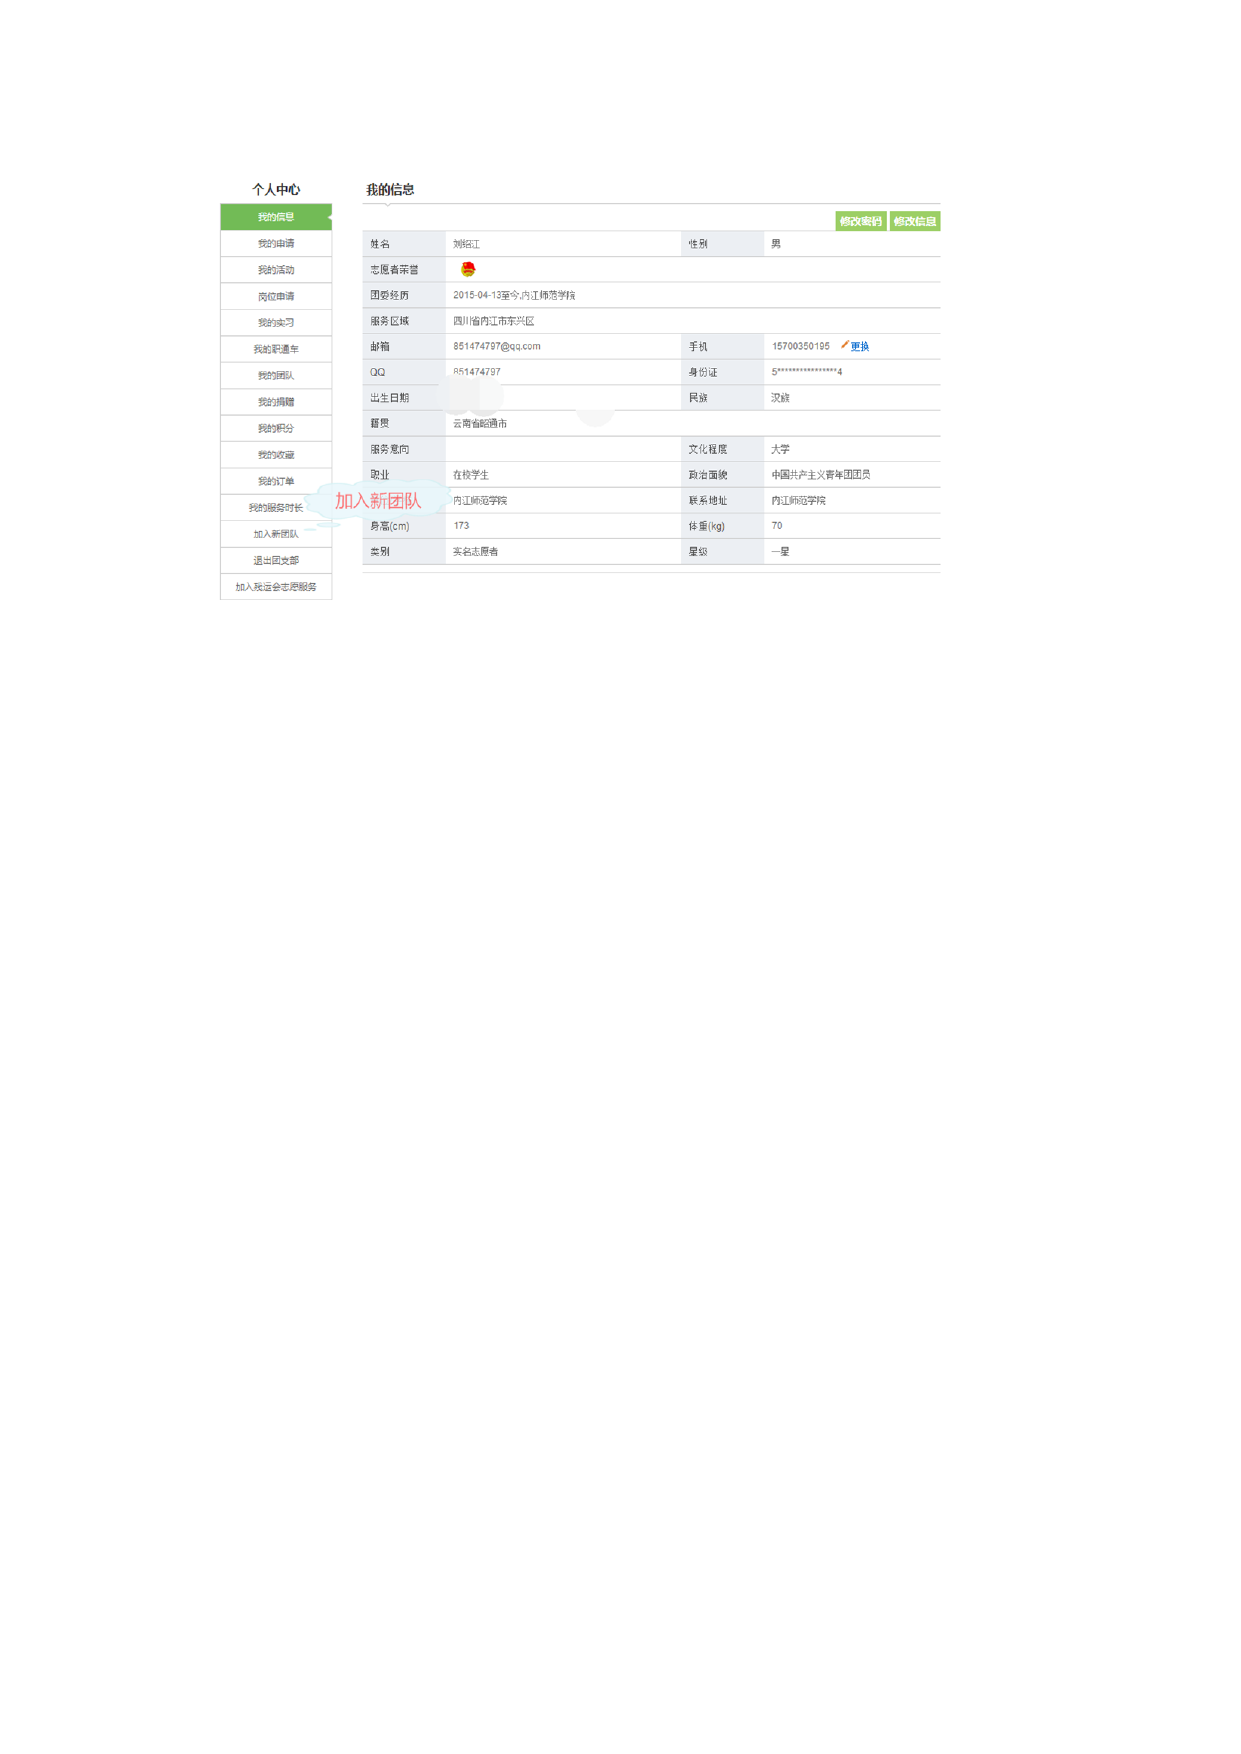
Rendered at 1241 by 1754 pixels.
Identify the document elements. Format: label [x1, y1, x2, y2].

picture [209, 162, 1032, 600]
